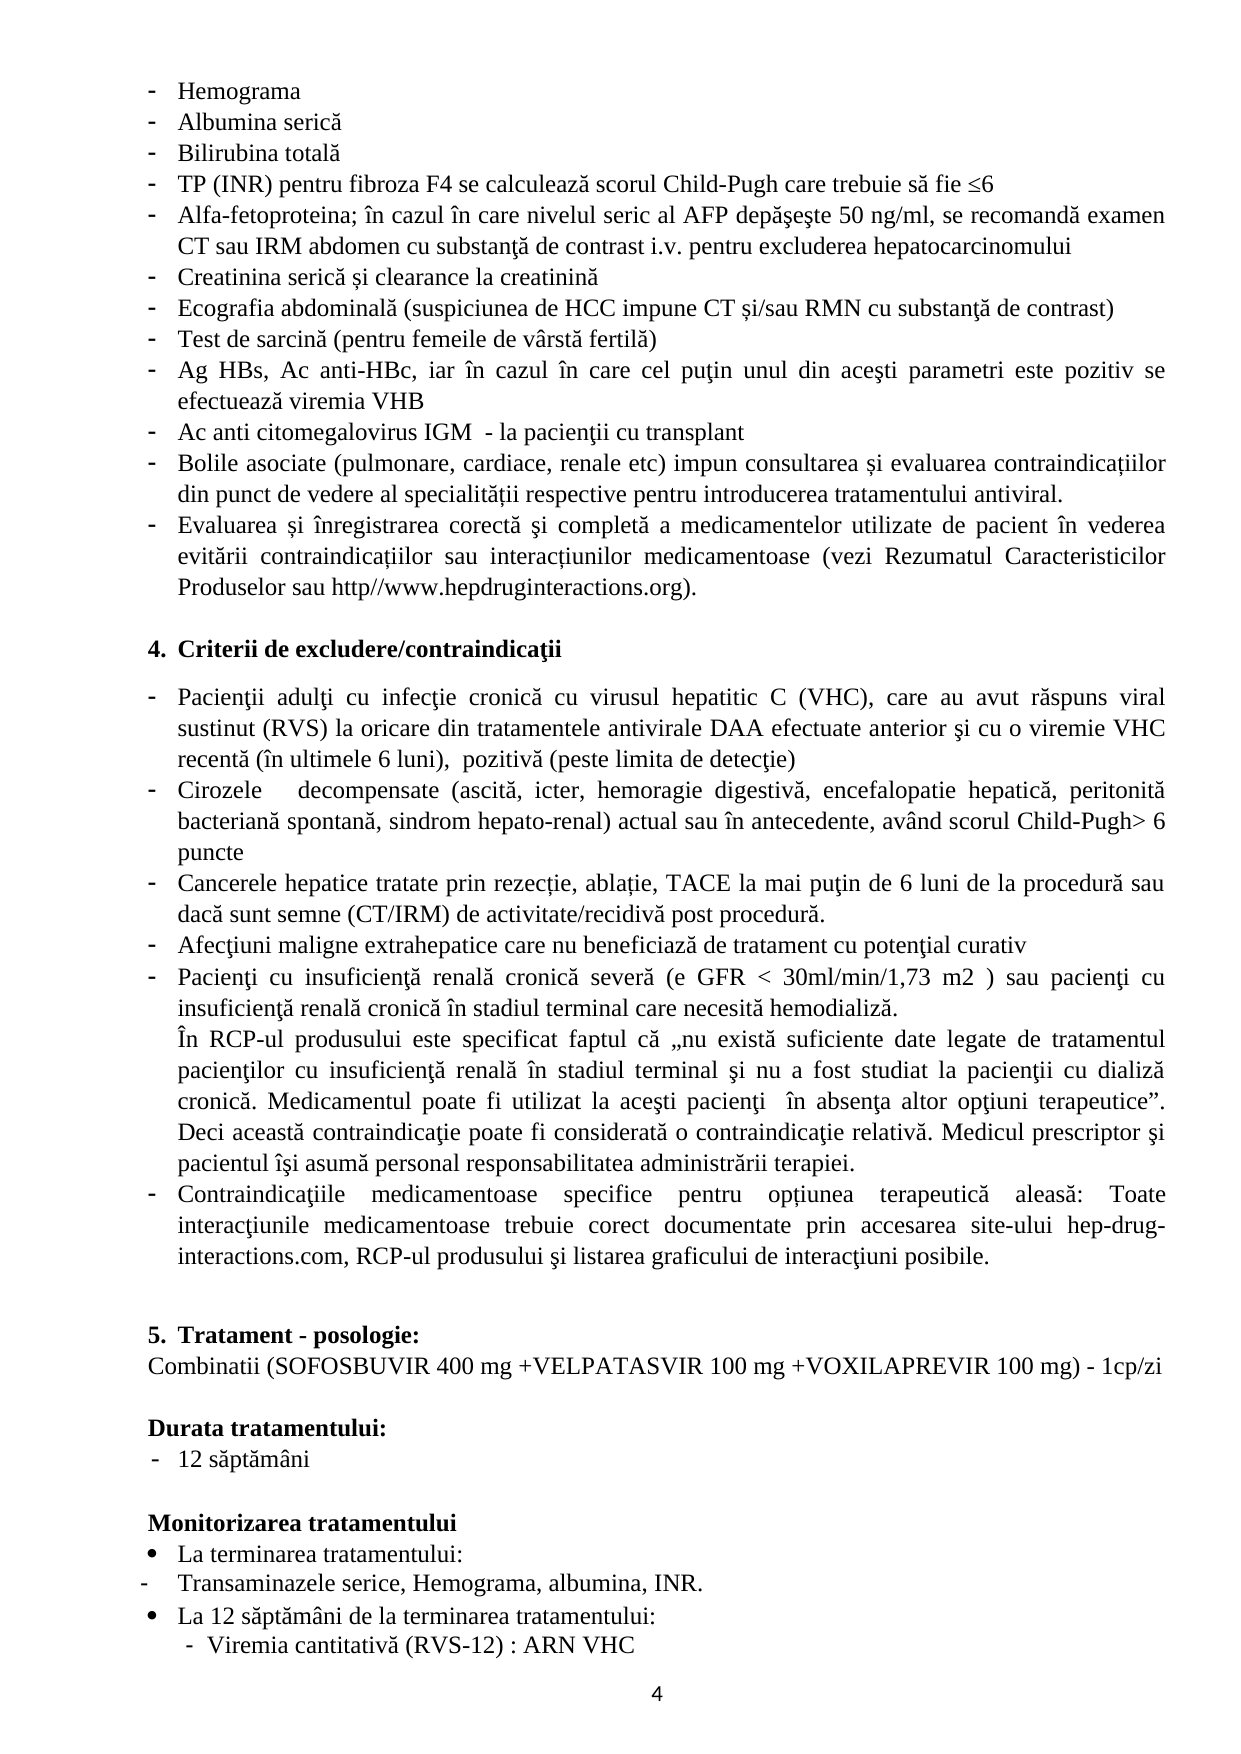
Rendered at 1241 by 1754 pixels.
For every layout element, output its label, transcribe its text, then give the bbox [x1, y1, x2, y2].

text În RCP-ul produsului este specificat faptul că „nu există suficiente date legate de tratamentul pacienţilor cu insuficienţă renală în stadiul terminal şi nu a fost studiat la pacienţii cu dializă cronică. Medicamentul poate fi utilizat la aceşti pacienţi în absenţa altor opţiuni terapeutice”. Deci această contraindicaţie poate fi considerată o contraindicaţie relativă. Medicul prescriptor şi pacientul îşi asumă personal responsabilitatea administrării terapiei. [177, 1024, 1167, 1177]
list Cirozele decompensate (ascită, icter, hemoragie digestivă, encefalopatie hepatică, peritonită bacteriană spontană, sindrom hepato-renal) actual sau în antecedente, având scorul Child-Pugh> 6 puncte [148, 775, 1167, 866]
list Cancerele hepatice tratate prin rezecție, ablație, TACE la mai puţin de 6 luni de la procedură sau dacă sunt semne (CT/IRM) de activitate/recidivă post procedură. [148, 868, 1167, 928]
text 4. Criterii de excludere/contraindicaţii [148, 634, 1167, 663]
list La terminarea tratamentului: [148, 1539, 1167, 1568]
text 5. Tratament - posologie: [148, 1320, 1167, 1348]
list Creatinina serică și clearance la creatinină [148, 262, 1167, 291]
list TP (INR) pentru fibroza F4 se calculează scorul Child-Pugh care trebuie să fie ≤6 [148, 169, 1167, 198]
list Bolile asociate (pulmonare, cardiace, renale etc) impun consultarea și evaluarea contraindicațiilor din punct de vedere al specialității respective pentru introducerea tratamentului antiviral. [148, 448, 1167, 508]
list Alfa-fetoproteina; în cazul în care nivelul seric al AFP depăşeşte 50 ng/ml, se recomandă examen CT sau IRM abdomen cu substanţă de contrast i.v. pentru excluderea hepatocarcinomului [148, 200, 1167, 260]
list Evaluarea și înregistrarea corectă şi completă a medicamentelor utilizate de pacient în vederea evitării contraindicațiilor sau interacțiunilor medicamentoase (vezi Rezumatul Caracteristicilor Produselor sau http//www.hepdruginteractions.org). [148, 510, 1167, 601]
list Pacienţii adulţi cu infecţie cronică cu virusul hepatitic C (VHC), care au avut răspuns viral sustinut (RVS) la oricare din tratamentele antivirale DAA efectuate anterior şi cu o viremie VHC recentă (în ultimele 6 luni), pozitivă (peste limita de detecţie) [148, 682, 1167, 773]
list Ac anti citomegalovirus IGM - la pacienţii cu transplant [148, 417, 1167, 446]
list Transaminazele serice, Hemograma, albumina, INR. [140, 1568, 1167, 1597]
list Test de sarcină (pentru femeile de vârstă fertilă) [148, 324, 1167, 353]
list Hemograma [148, 76, 1167, 104]
list Contraindicaţiile medicamentoase specifice pentru opțiunea terapeutică aleasă: Toate interacţiunile medicamentoase trebuie corect documentate prin accesarea site-ului hep-drug-interactions.com, RCP-ul produsului şi listarea graficului de interacţiuni posibile. [148, 1179, 1167, 1270]
list Afecţiuni maligne extrahepatice care nu beneficiază de tratament cu potenţial curativ [148, 931, 1167, 959]
text Combinatii (SOFOSBUVIR 400 mg +VELPATASVIR 100 mg +VOXILAPREVIR 100 mg) - 1cp/zi [148, 1351, 1167, 1379]
list Bilirubina totală [148, 138, 1167, 167]
list 12 săptămâni [148, 1444, 1167, 1475]
list Pacienţi cu insuficienţă renală cronică severă (e GFR < 30ml/min/1,73 m2 ) sau pacienţi cu insuficienţă renală cronică în stadiul terminal care necesită hemodializă. [148, 962, 1167, 1021]
list Viremia cantitativă (RVS-12) : ARN VHC [185, 1630, 1167, 1659]
list Albumina serică [148, 107, 1167, 136]
text Monitorizarea tratamentului [148, 1508, 1167, 1537]
list Ecografia abdominală (suspiciunea de HCC impune CT și/sau RMN cu substanţă de contrast) [148, 293, 1167, 322]
list La 12 săptămâni de la terminarea tratamentului: [148, 1601, 1167, 1630]
list Ag HBs, Ac anti-HBc, iar în cazul în care cel puţin unul din aceşti parametri este pozitiv se efectuează viremia VHB [148, 355, 1167, 415]
text Durata tratamentului: [148, 1413, 1167, 1442]
